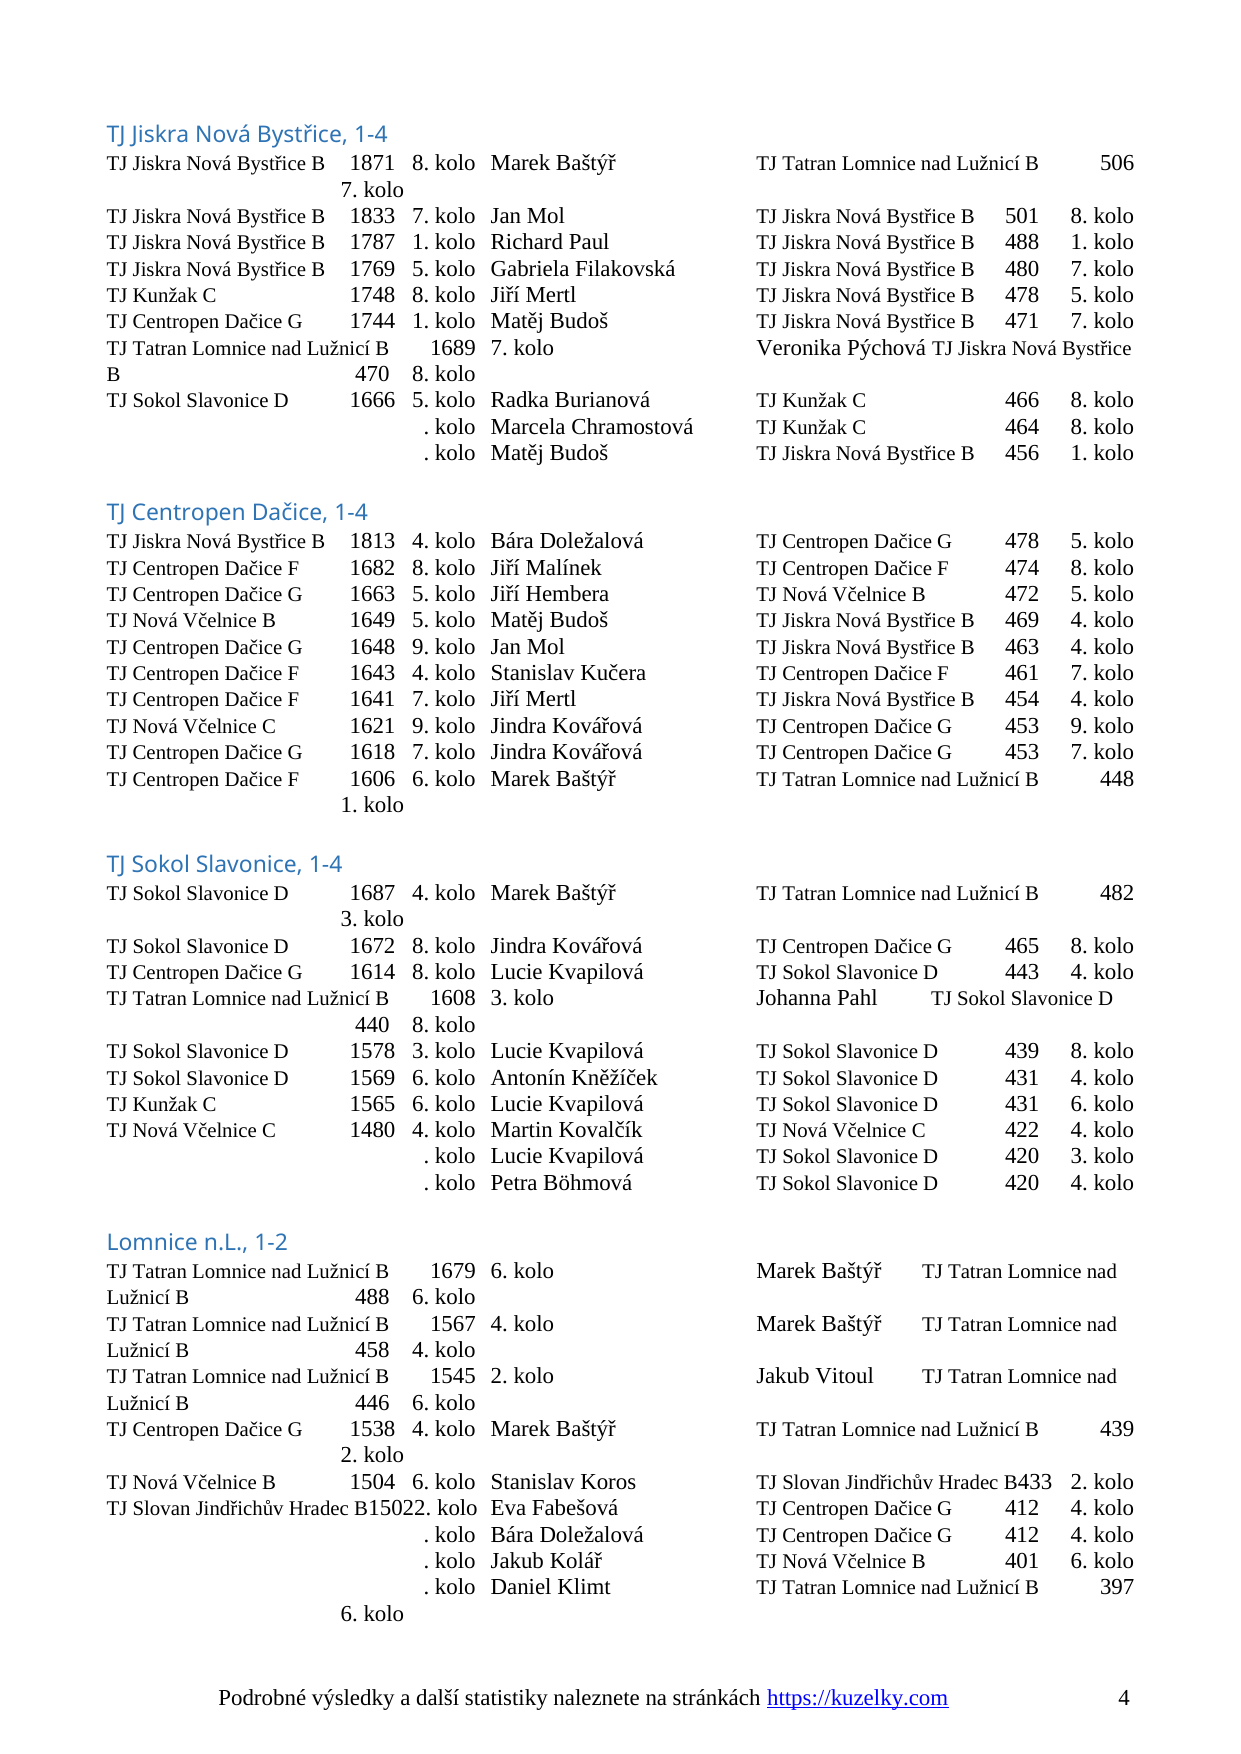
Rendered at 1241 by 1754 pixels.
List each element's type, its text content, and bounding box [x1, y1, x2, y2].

text TJ Sokol Slavonice D 1578 3. kolo Lucie Kvapilová TJ Sokol Slavonice D 439 8. kolo [106, 1037, 1134, 1063]
text TJ Centropen Dačice G 1538 4. kolo Marek Baštýř TJ Tatran Lomnice nad Lužnicí B 439 2. kolo [106, 1415, 1134, 1468]
text TJ Sokol Slavonice D 1569 6. kolo Antonín Kněžíček TJ Sokol Slavonice D 431 4. kolo [106, 1063, 1134, 1090]
text . kolo Daniel Klimt TJ Tatran Lomnice nad Lužnicí B 397 6. kolo [106, 1573, 1134, 1626]
text TJ Jiskra Nová Bystřice B 1769 5. kolo Gabriela Filakovská TJ Jiskra Nová Bystřice B 480 7. kolo [106, 255, 1134, 281]
text TJ Nová Včelnice B 1649 5. kolo Matěj Budoš TJ Jiskra Nová Bystřice B 469 4. kolo [106, 606, 1134, 633]
text . kolo Matěj Budoš TJ Jiskra Nová Bystřice B 456 1. kolo [106, 439, 1134, 466]
text TJ Centropen Dačice F 1606 6. kolo Marek Baštýř TJ Tatran Lomnice nad Lužnicí B 448 1. kolo [106, 764, 1134, 817]
text TJ Nová Včelnice C 1480 4. kolo Martin Kovalčík TJ Nová Včelnice C 422 4. kolo [106, 1116, 1134, 1143]
text TJ Jiskra Nová Bystřice B 1813 4. kolo Bára Doležalová TJ Centropen Dačice G 478 5. kolo [106, 527, 1134, 554]
text TJ Jiskra Nová Bystřice B 1833 7. kolo Jan Mol TJ Jiskra Nová Bystřice B 501 8. kolo [106, 202, 1134, 228]
text TJ Jiskra Nová Bystřice B 1787 1. kolo Richard Paul TJ Jiskra Nová Bystřice B 488 1. kolo [106, 228, 1134, 255]
text TJ Sokol Slavonice D 1666 5. kolo Radka Burianová TJ Kunžak C 466 8. kolo [106, 387, 1134, 413]
subtitle TJ Sokol Slavonice, 1-4 [106, 848, 1134, 879]
subtitle Lomnice n.L., 1-2 [106, 1226, 1134, 1257]
text TJ Nová Včelnice B 1504 6. kolo Stanislav Koros TJ Slovan Jindřichův Hradec B 433 2. kolo [106, 1468, 1134, 1494]
text TJ Tatran Lomnice nad Lužnicí B 1608 3. kolo Johanna Pahl TJ Sokol Slavonice D 440 8. kolo [106, 984, 1134, 1037]
subtitle TJ Jiskra Nová Bystřice, 1-4 [106, 118, 1134, 149]
text TJ Centropen Dačice G 1663 5. kolo Jiří Hembera TJ Nová Včelnice B 472 5. kolo [106, 580, 1134, 606]
text TJ Sokol Slavonice D 1672 8. kolo Jindra Kovářová TJ Centropen Dačice G 465 8. kolo [106, 932, 1134, 958]
text TJ Centropen Dačice F 1641 7. kolo Jiří Mertl TJ Jiskra Nová Bystřice B 454 4. kolo [106, 686, 1134, 712]
text TJ Centropen Dačice G 1614 8. kolo Lucie Kvapilová TJ Sokol Slavonice D 443 4. kolo [106, 958, 1134, 984]
text TJ Tatran Lomnice nad Lužnicí B 1689 7. kolo Veronika Pýchová TJ Jiskra Nová Bystřice B 470 8. kolo [106, 334, 1134, 387]
subtitle TJ Centropen Dačice, 1-4 [106, 496, 1134, 527]
text . kolo Petra Böhmová TJ Sokol Slavonice D 420 4. kolo [106, 1169, 1134, 1195]
text TJ Nová Včelnice C 1621 9. kolo Jindra Kovářová TJ Centropen Dačice G 453 9. kolo [106, 712, 1134, 738]
text TJ Sokol Slavonice D 1687 4. kolo Marek Baštýř TJ Tatran Lomnice nad Lužnicí B 482 3. kolo [106, 879, 1134, 932]
text TJ Centropen Dačice F 1643 4. kolo Stanislav Kučera TJ Centropen Dačice F 461 7. kolo [106, 659, 1134, 686]
text TJ Centropen Dačice G 1744 1. kolo Matěj Budoš TJ Jiskra Nová Bystřice B 471 7. kolo [106, 307, 1134, 334]
text TJ Centropen Dačice G 1648 9. kolo Jan Mol TJ Jiskra Nová Bystřice B 463 4. kolo [106, 633, 1134, 659]
text TJ Tatran Lomnice nad Lužnicí B 1545 2. kolo Jakub Vitoul TJ Tatran Lomnice nad Lužnicí B 446 6. kolo [106, 1362, 1134, 1415]
text TJ Centropen Dačice F 1682 8. kolo Jiří Malínek TJ Centropen Dačice F 474 8. kolo [106, 554, 1134, 580]
text TJ Kunžak C 1565 6. kolo Lucie Kvapilová TJ Sokol Slavonice D 431 6. kolo [106, 1090, 1134, 1116]
text TJ Tatran Lomnice nad Lužnicí B 1567 4. kolo Marek Baštýř TJ Tatran Lomnice nad Lužnicí B 458 4. kolo [106, 1310, 1134, 1362]
text . kolo Lucie Kvapilová TJ Sokol Slavonice D 420 3. kolo [106, 1143, 1134, 1169]
text TJ Centropen Dačice G 1618 7. kolo Jindra Kovářová TJ Centropen Dačice G 453 7. kolo [106, 738, 1134, 764]
text TJ Slovan Jindřichův Hradec B 1502 2. kolo Eva Fabešová TJ Centropen Dačice G 412 4. kolo [106, 1494, 1134, 1521]
text TJ Jiskra Nová Bystřice B 1871 8. kolo Marek Baštýř TJ Tatran Lomnice nad Lužnicí B 506 7. kolo [106, 149, 1134, 202]
text . kolo Marcela Chramostová TJ Kunžak C 464 8. kolo [106, 413, 1134, 439]
text . kolo Bára Doležalová TJ Centropen Dačice G 412 4. kolo [106, 1521, 1134, 1547]
text . kolo Jakub Kolář TJ Nová Včelnice B 401 6. kolo [106, 1547, 1134, 1573]
text TJ Tatran Lomnice nad Lužnicí B 1679 6. kolo Marek Baštýř TJ Tatran Lomnice nad Lužnicí B 488 6. kolo [106, 1257, 1134, 1310]
text TJ Kunžak C 1748 8. kolo Jiří Mertl TJ Jiskra Nová Bystřice B 478 5. kolo [106, 281, 1134, 307]
